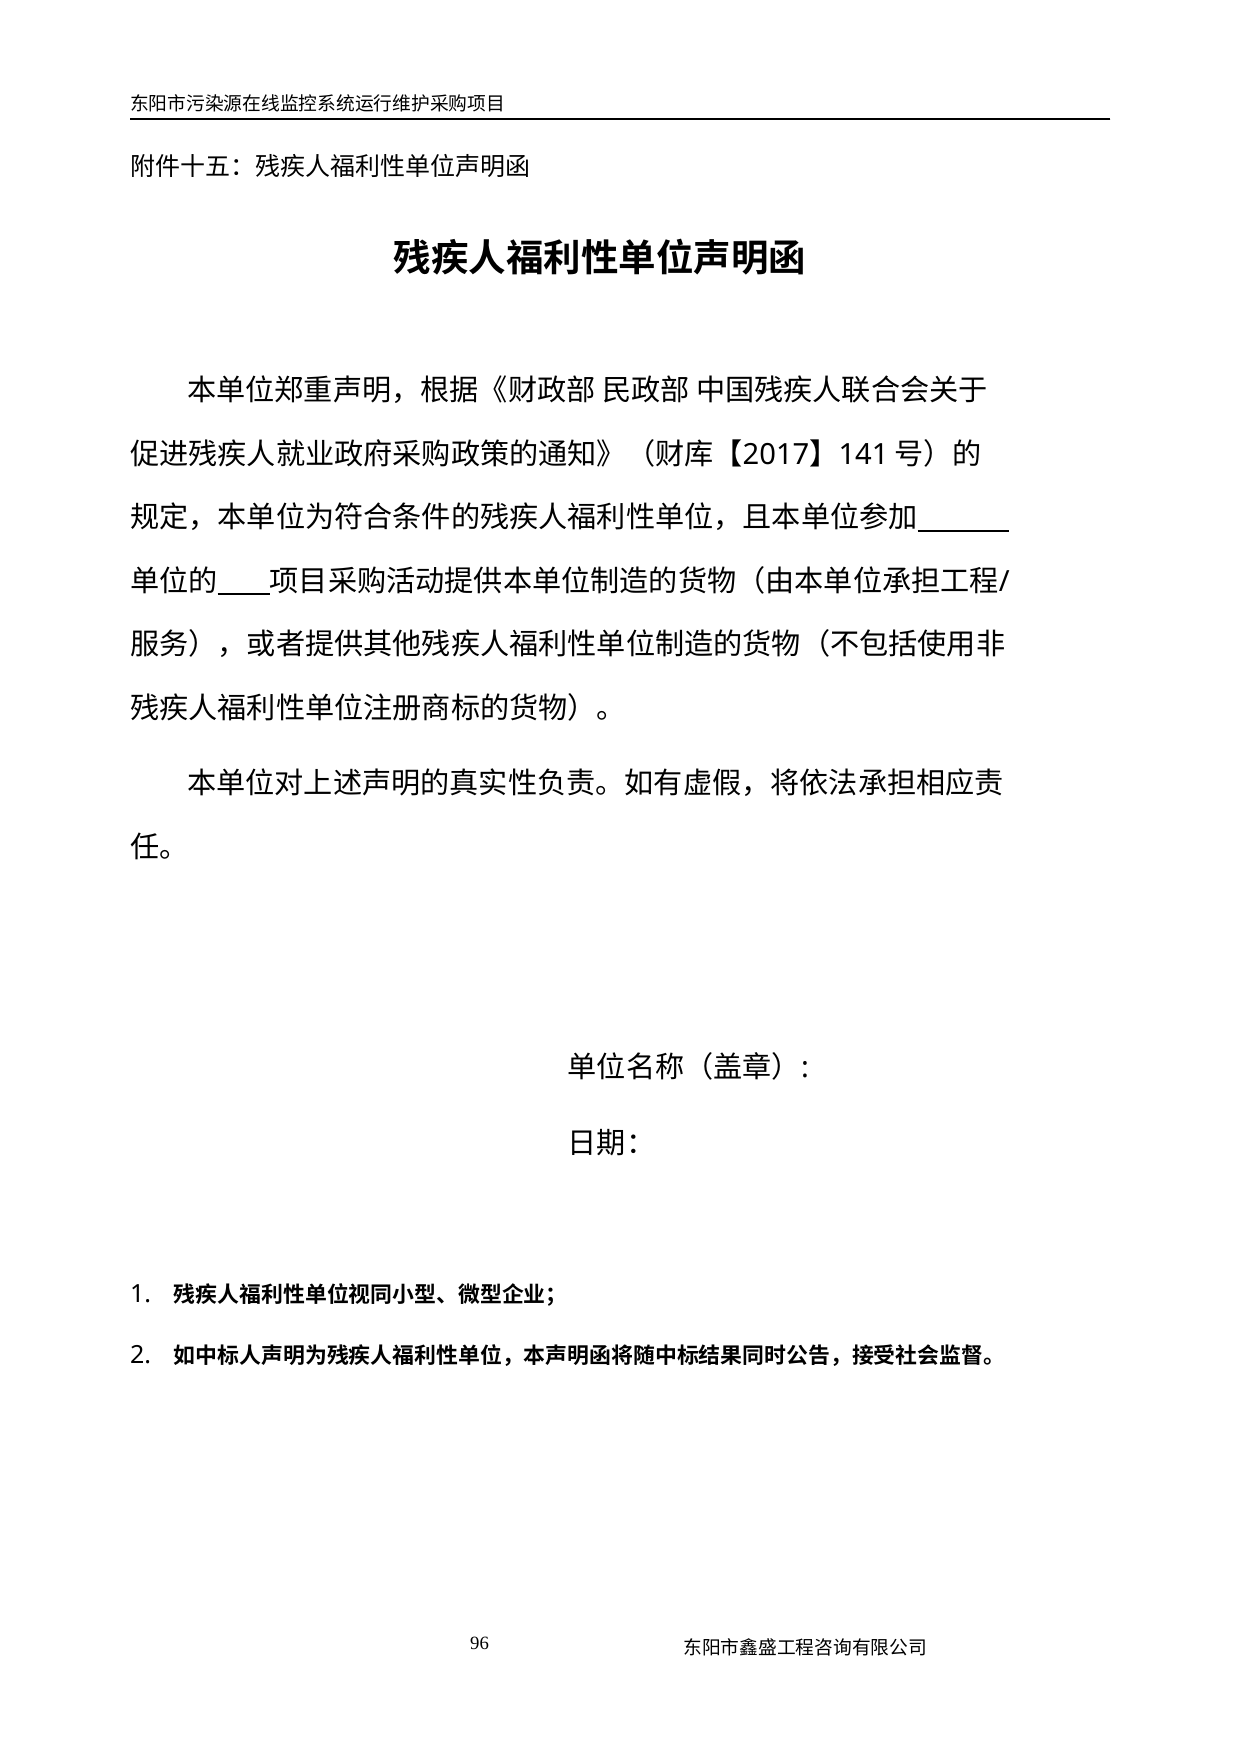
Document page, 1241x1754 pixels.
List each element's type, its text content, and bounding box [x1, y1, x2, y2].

text 附件十五：残疾人福利性单位声明函 [130, 147, 1110, 183]
text 本单位郑重声明，根据《财政部 民政部 中国残疾人联合会关于促进残疾人就业政府采购政策的通知》（财库【2017】141号）的规定，本单位为符合条件的残疾人福利性单位，且本单位参加 单位的 项目采购活动提供本单位制造的货物（由本单位承担工程/服务），或者提供其他残疾人福利性单位制造的货物（不包括使用非残疾人福利性单位注册商标的货物）。 [130, 367, 1010, 726]
list 残疾人福利性单位视同小型、微型企业； [130, 1276, 1110, 1310]
text 日期： [130, 1119, 1010, 1162]
list 如中标人声明为残疾人福利性单位，本声明函将随中标结果同时公告，接受社会监督。 [130, 1337, 1110, 1371]
text 本单位对上述声明的真实性负责。如有虚假，将依法承担相应责任。 [130, 760, 1010, 866]
text 残疾人福利性单位声明函 [130, 228, 1010, 282]
text 单位名称（盖章）: [130, 1043, 1010, 1086]
